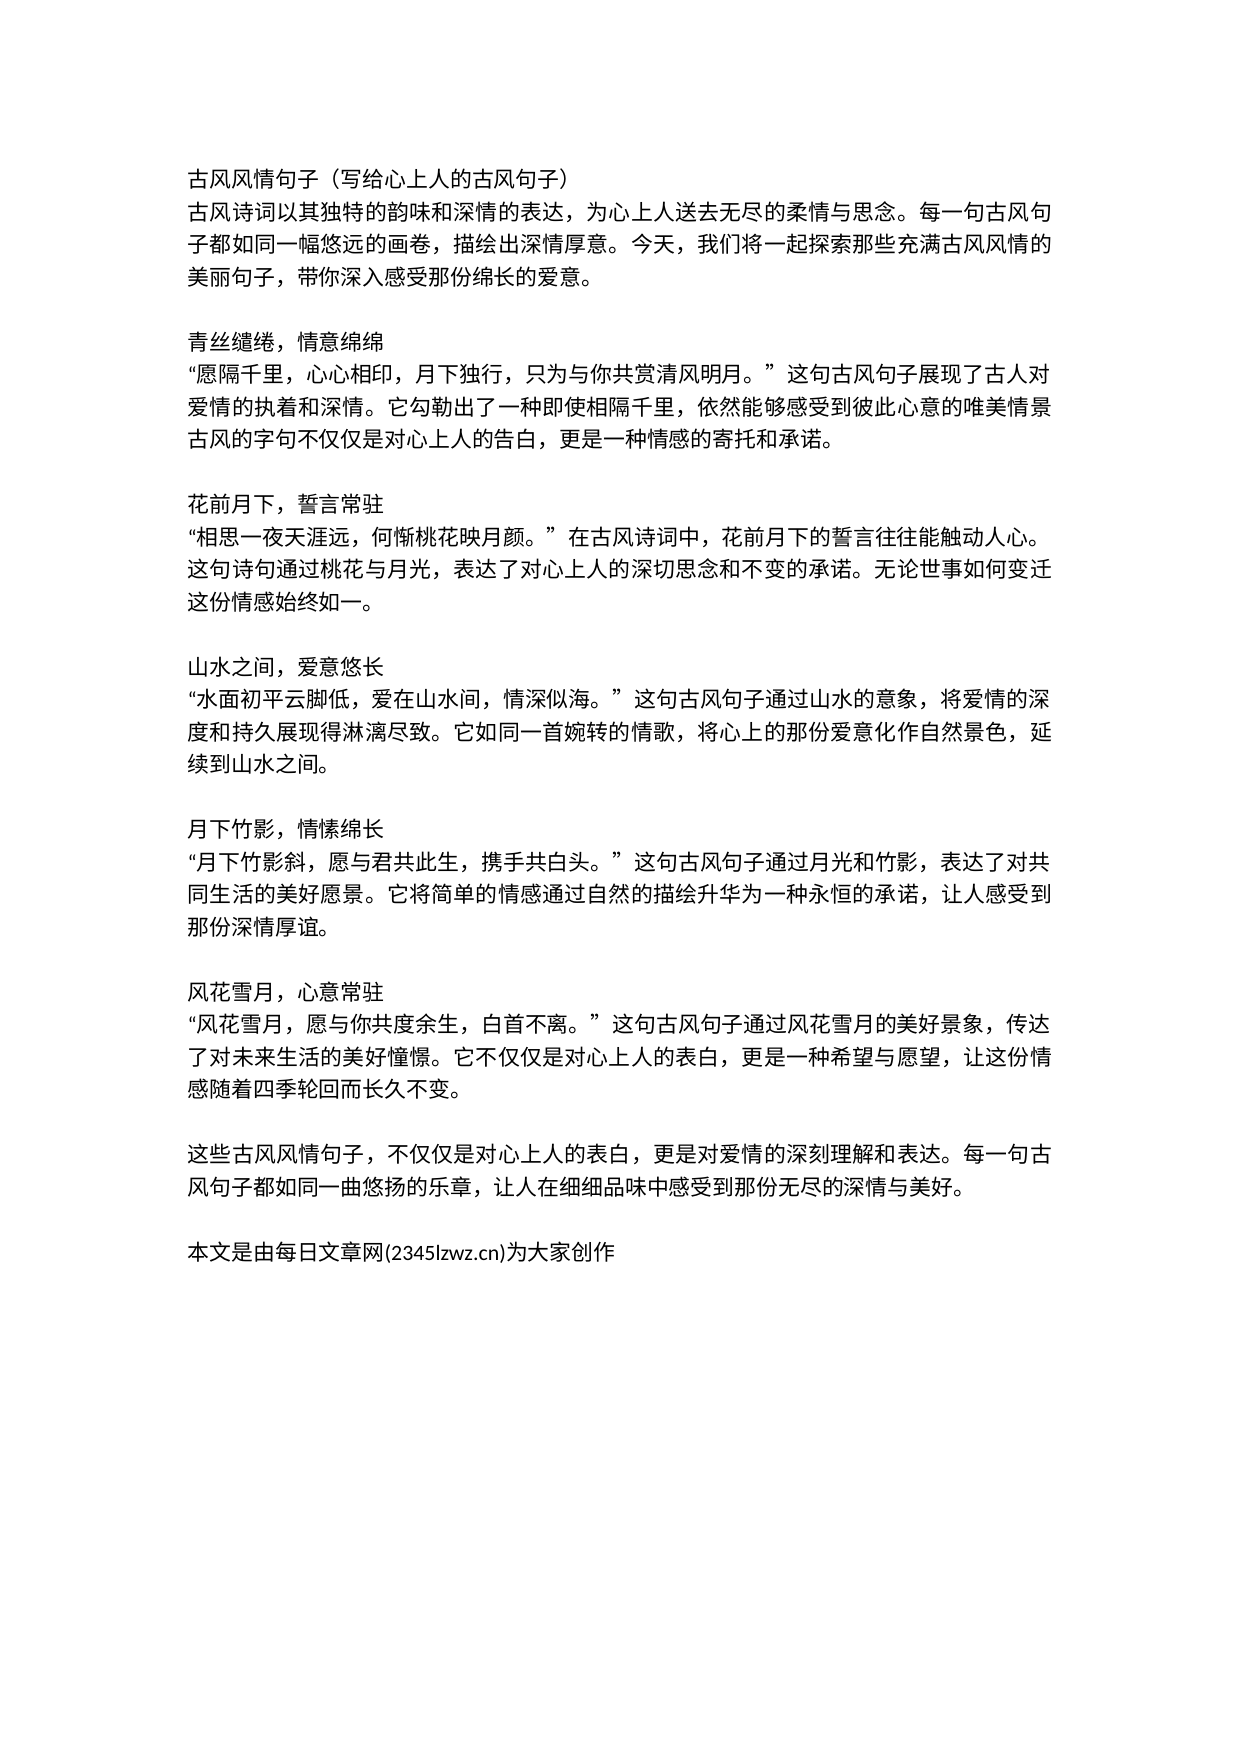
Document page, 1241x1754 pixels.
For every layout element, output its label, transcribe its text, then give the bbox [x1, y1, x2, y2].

text 花前月下，誓言常驻 [187, 487, 1053, 519]
text 这些古风风情句子，不仅仅是对心上人的表白，更是对爱情的深刻理解和表达。每一句古风句子都如同一曲悠扬的乐章，让人在细细品味中感受到那份无尽的深情与美好。 [187, 1137, 1053, 1202]
text “风花雪月，愿与你共度余生，白首不离。”这句古风句子通过风花雪月的美好景象，传达了对未来生活的美好憧憬。它不仅仅是对心上人的表白，更是一种希望与愿望，让这份情感随着四季轮回而长久不变。 [187, 1007, 1053, 1104]
text 风花雪月，心意常驻 [187, 974, 1053, 1007]
text “愿隔千里，心心相印，月下独行，只为与你共赏清风明月。”这句古风句子展现了古人对爱情的执着和深情。它勾勒出了一种即使相隔千里，依然能够感受到彼此心意的唯美情景。古风的字句不仅仅是对心上人的告白，更是一种情感的寄托和承诺。 [187, 357, 1053, 454]
text 古风风情句子（写给心上人的古风句子） [187, 162, 1053, 194]
text “水面初平云脚低，爱在山水间，情深似海。”这句古风句子通过山水的意象，将爱情的深度和持久展现得淋漓尽致。它如同一首婉转的情歌，将心上的那份爱意化作自然景色，延续到山水之间。 [187, 682, 1053, 779]
text 古风诗词以其独特的韵味和深情的表达，为心上人送去无尽的柔情与思念。每一句古风句子都如同一幅悠远的画卷，描绘出深情厚意。今天，我们将一起探索那些充满古风风情的美丽句子，带你深入感受那份绵长的爱意。 [187, 194, 1053, 292]
text 本文是由每日文章网(2345lzwz.cn)为大家创作 [187, 1234, 1053, 1267]
text 青丝缱绻，情意绵绵 [187, 324, 1053, 357]
text “月下竹影斜，愿与君共此生，携手共白头。”这句古风句子通过月光和竹影，表达了对共同生活的美好愿景。它将简单的情感通过自然的描绘升华为一种永恒的承诺，让人感受到那份深情厚谊。 [187, 844, 1053, 942]
text 山水之间，爱意悠长 [187, 649, 1053, 682]
text 月下竹影，情愫绵长 [187, 812, 1053, 844]
text “相思一夜天涯远，何惭桃花映月颜。”在古风诗词中，花前月下的誓言往往能触动人心。这句诗句通过桃花与月光，表达了对心上人的深切思念和不变的承诺。无论世事如何变迁，这份情感始终如一。 [187, 519, 1053, 617]
